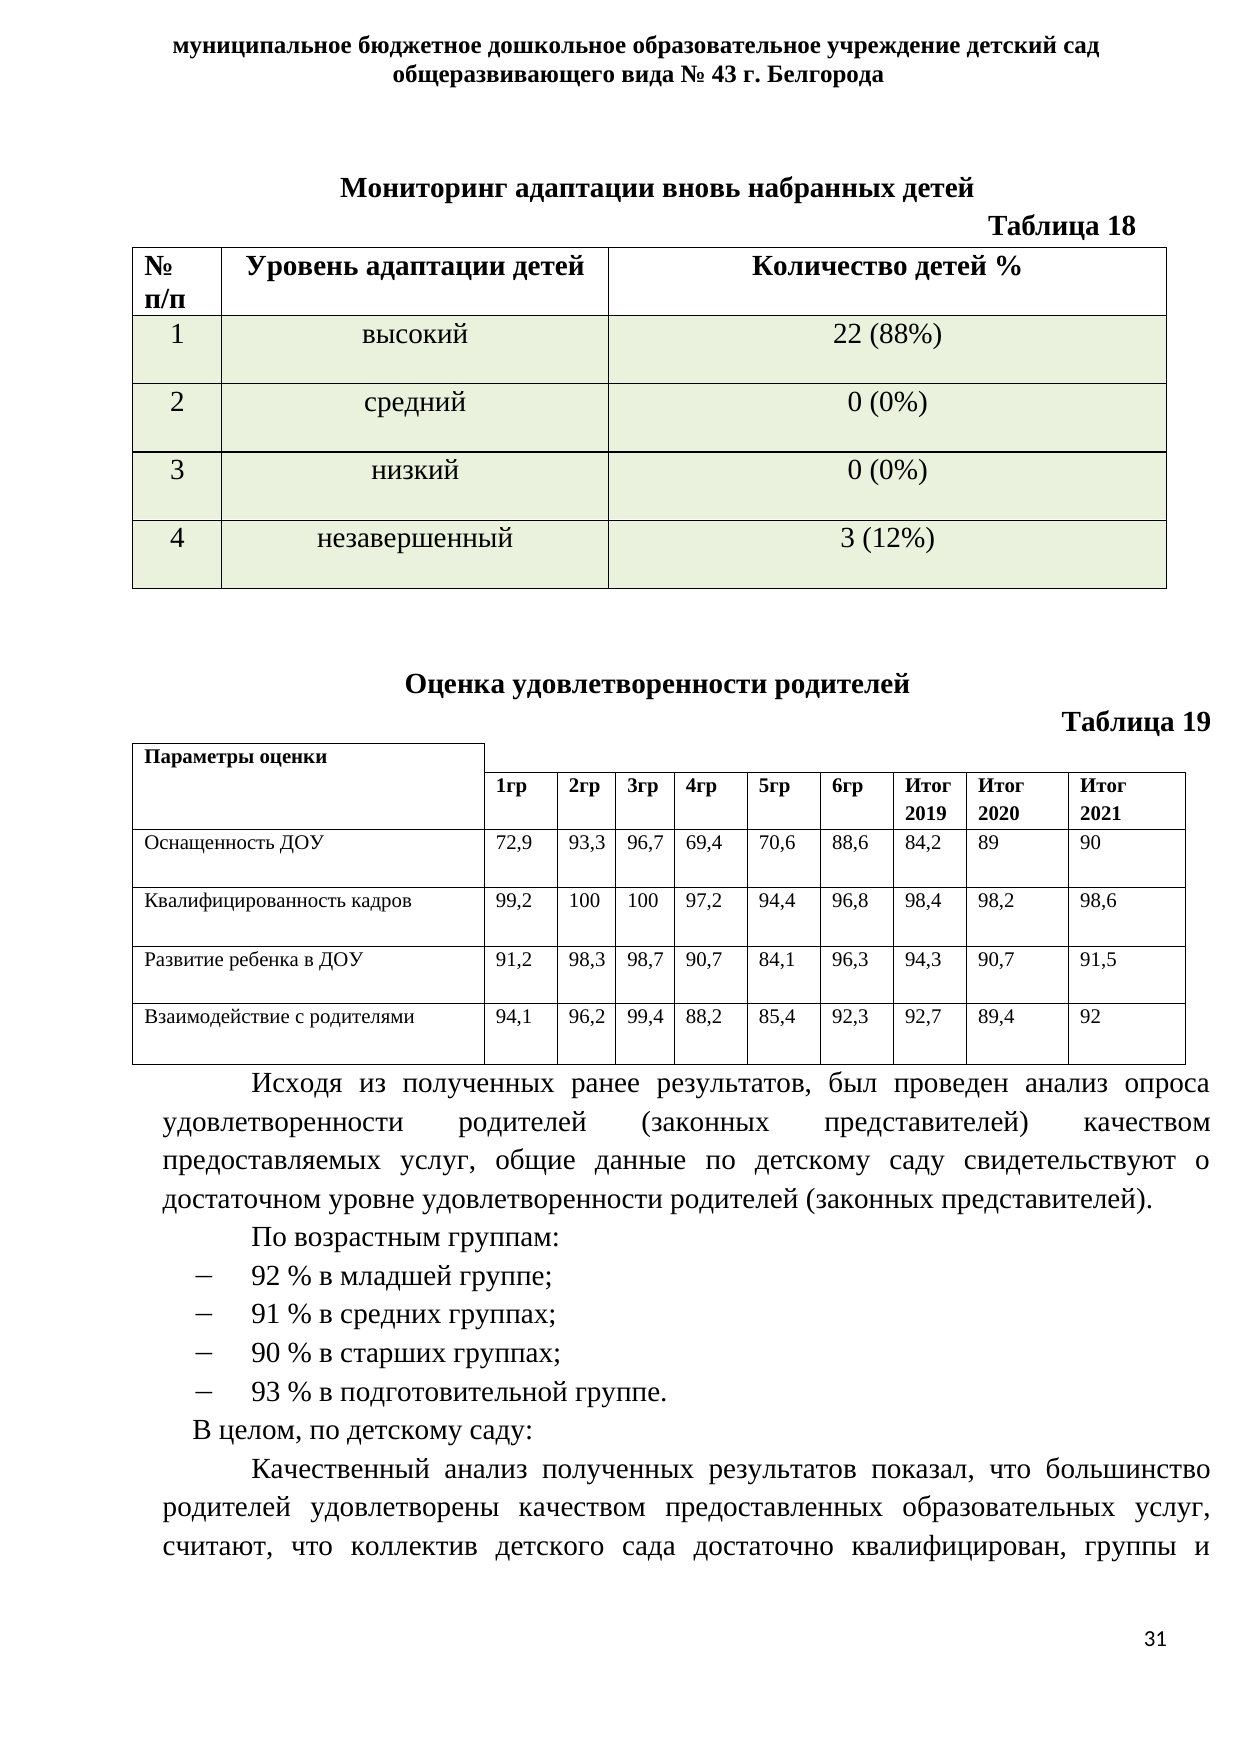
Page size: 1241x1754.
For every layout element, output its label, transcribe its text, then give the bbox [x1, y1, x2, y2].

list 90 % в старших группах; [162, 1335, 1211, 1369]
table_cell Итог 2019 [894, 773, 966, 829]
table_cell 84,2 [894, 830, 966, 887]
table_cell 2 [133, 384, 221, 451]
table_cell 98,3 [558, 947, 615, 1003]
table_header Количество детей % [609, 248, 1166, 315]
table_cell 96,7 [616, 830, 674, 887]
table_cell 98,4 [894, 888, 966, 946]
table_cell 94,1 [485, 1004, 557, 1064]
table_cell 90 [1069, 830, 1185, 887]
table_cell 100 [616, 888, 674, 946]
table_cell средний [222, 384, 608, 451]
table_cell 94,4 [748, 888, 820, 946]
table_cell 1 [133, 316, 221, 383]
text Таблица 19 [103, 704, 1211, 738]
table_cell 98,7 [616, 947, 674, 1003]
table_cell 99,4 [616, 1004, 674, 1064]
table_cell 89,4 [967, 1004, 1068, 1064]
table_cell незавершенный [222, 521, 608, 588]
table_cell Оснащенность ДОУ [133, 830, 484, 887]
table_cell 98,2 [967, 888, 1068, 946]
table_cell 22 (88%) [609, 316, 1166, 383]
table_cell 4 [133, 521, 221, 588]
table_cell 2гр [558, 773, 615, 829]
table_cell высокий [222, 316, 608, 383]
text Исходя из полученных ранее результатов, был проведен анализ опроса удовлетворенности родителей (законных представителей) качеством предоставляемых услуг, общие данные по детскому саду свидетельствуют о достаточном уровне удовлетворенности родителей (законных представителей). [162, 1065, 1211, 1214]
table_cell 88,2 [675, 1004, 747, 1064]
table_cell 90,7 [675, 947, 747, 1003]
table_cell 72,9 [485, 830, 557, 887]
table_cell 4гр [675, 773, 747, 829]
table_cell 1гр [485, 773, 557, 829]
table_cell 98,6 [1069, 888, 1185, 946]
table_cell 90,7 [967, 947, 1068, 1003]
table_cell 88,6 [821, 830, 893, 887]
table_cell 70,6 [748, 830, 820, 887]
table_header № п/п [133, 248, 221, 315]
list В целом, по детскому саду: [162, 1412, 1211, 1446]
table_cell 6гр [821, 773, 893, 829]
table_cell Итог 2020 [967, 773, 1068, 829]
text Таблица 18 [103, 208, 1211, 242]
table_cell 3 (12%) [609, 521, 1166, 588]
table_cell 5гр [748, 773, 820, 829]
table_cell 99,2 [485, 888, 557, 946]
table_cell 96,8 [821, 888, 893, 946]
table_cell 94,3 [894, 947, 966, 1003]
table_cell 91,2 [485, 947, 557, 1003]
table_cell 84,1 [748, 947, 820, 1003]
table_header Уровень адаптации детей [222, 248, 608, 315]
table_cell Квалифицированность кадров [133, 888, 484, 946]
table_cell 0 (0%) [609, 384, 1166, 451]
table_cell 92 [1069, 1004, 1185, 1064]
table_cell 91,5 [1069, 947, 1185, 1003]
table_cell 92,7 [894, 1004, 966, 1064]
table_cell 96,2 [558, 1004, 615, 1064]
table_cell Взаимодействие с родителями [133, 1004, 484, 1064]
table_cell 3 [133, 453, 221, 519]
table_cell 0 (0%) [609, 453, 1166, 519]
text Оценка удовлетворенности родителей [103, 666, 1211, 699]
table_cell низкий [222, 453, 608, 519]
text Мониторинг адаптации вновь набранных детей [103, 170, 1211, 203]
table_cell 89 [967, 830, 1068, 887]
table_cell 93,3 [558, 830, 615, 887]
table_cell Итог 2021 [1069, 773, 1185, 829]
table_cell Развитие ребенка в ДОУ [133, 947, 484, 1003]
table_cell 69,4 [675, 830, 747, 887]
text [162, 1451, 1211, 1562]
table_cell 100 [558, 888, 615, 946]
table_cell 92,3 [821, 1004, 893, 1064]
list 92 % в младшей группе; [162, 1258, 1211, 1292]
table_header Параметры оценки [133, 744, 484, 829]
table_cell 85,4 [748, 1004, 820, 1064]
list 93 % в подготовительной группе. [162, 1374, 1211, 1407]
table_cell 97,2 [675, 888, 747, 946]
table_cell 96,3 [821, 947, 893, 1003]
list 91 % в средних группах; [162, 1297, 1211, 1330]
text По возрастным группам: [162, 1219, 1211, 1253]
table_cell 3гр [616, 773, 674, 829]
